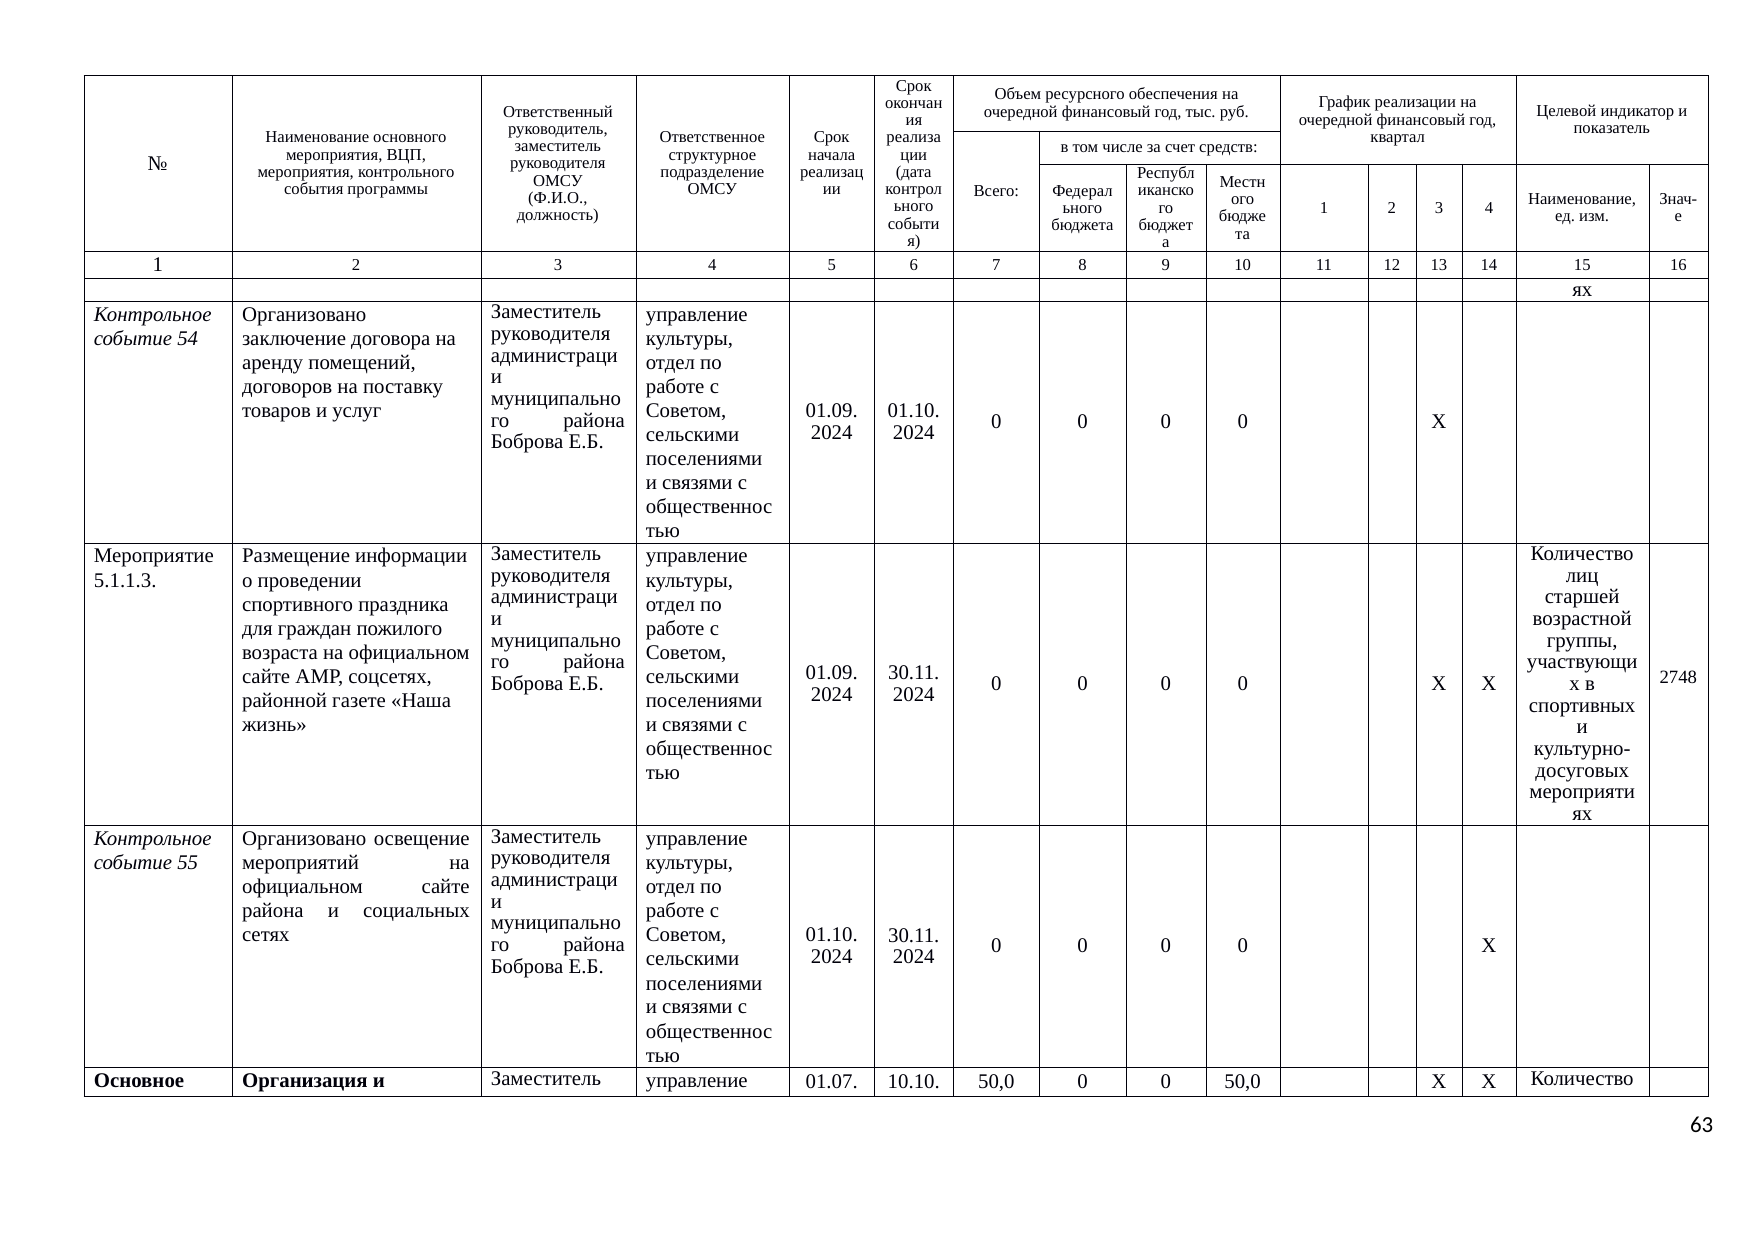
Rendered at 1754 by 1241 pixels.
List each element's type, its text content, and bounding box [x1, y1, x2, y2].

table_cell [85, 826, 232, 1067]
table_cell Наименование, ед. изм. [1517, 165, 1649, 251]
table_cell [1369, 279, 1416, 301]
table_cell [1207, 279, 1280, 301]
table_cell 14 [1463, 252, 1516, 278]
table_header Наименование основного мероприятия, ВЦП, мероприятия, контрольного события программы [233, 76, 481, 251]
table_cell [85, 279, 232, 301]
table_cell Республиканского бюджета [1127, 165, 1206, 251]
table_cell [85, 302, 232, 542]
table_cell 5 [790, 252, 874, 278]
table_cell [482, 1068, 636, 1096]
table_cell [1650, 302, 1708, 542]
table_cell Федерального бюджета [1040, 165, 1126, 251]
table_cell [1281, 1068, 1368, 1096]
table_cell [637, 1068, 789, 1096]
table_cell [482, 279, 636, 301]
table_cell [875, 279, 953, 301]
table_cell 13 [1417, 252, 1462, 278]
table_header № [85, 76, 232, 251]
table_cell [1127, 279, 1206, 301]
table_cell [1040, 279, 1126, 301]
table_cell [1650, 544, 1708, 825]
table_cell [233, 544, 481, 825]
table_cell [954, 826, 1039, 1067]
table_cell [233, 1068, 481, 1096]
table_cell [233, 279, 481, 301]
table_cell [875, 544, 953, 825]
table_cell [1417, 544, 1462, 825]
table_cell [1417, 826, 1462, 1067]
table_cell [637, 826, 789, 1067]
table_header Ответственный руководитель, заместитель руководителя ОМСУ (Ф.И.О., должность) [482, 76, 636, 251]
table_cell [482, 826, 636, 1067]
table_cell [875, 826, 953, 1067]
table_cell 11 [1281, 252, 1368, 278]
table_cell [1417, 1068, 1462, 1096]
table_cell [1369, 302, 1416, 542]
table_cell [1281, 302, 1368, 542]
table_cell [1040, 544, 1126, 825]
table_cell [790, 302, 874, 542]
table_cell 2 [1369, 165, 1416, 251]
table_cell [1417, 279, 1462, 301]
table_cell Всего: [954, 132, 1039, 251]
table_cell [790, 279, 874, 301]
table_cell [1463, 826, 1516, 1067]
table_header Объем ресурсного обеспечения на очередной финансовый год, тыс. руб. [954, 76, 1280, 131]
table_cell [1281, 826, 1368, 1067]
table_cell 2 [233, 252, 481, 278]
table_cell 15 [1517, 252, 1649, 278]
table_header Срок начала реализации [790, 76, 874, 251]
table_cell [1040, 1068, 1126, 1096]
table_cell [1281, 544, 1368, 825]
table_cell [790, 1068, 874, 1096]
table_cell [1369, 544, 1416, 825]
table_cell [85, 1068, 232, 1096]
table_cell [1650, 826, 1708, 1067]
table_cell 16 [1650, 252, 1708, 278]
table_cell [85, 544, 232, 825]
table_cell 6 [875, 252, 953, 278]
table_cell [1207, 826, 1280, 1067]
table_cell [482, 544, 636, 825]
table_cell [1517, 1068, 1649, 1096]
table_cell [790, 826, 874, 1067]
table_cell 4 [637, 252, 789, 278]
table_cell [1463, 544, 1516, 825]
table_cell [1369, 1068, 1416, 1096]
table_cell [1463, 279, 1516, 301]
table_cell 12 [1369, 252, 1416, 278]
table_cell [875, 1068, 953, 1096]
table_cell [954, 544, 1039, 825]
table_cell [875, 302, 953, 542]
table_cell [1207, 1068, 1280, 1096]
table_cell 3 [1417, 165, 1462, 251]
table_cell Местного бюджета [1207, 165, 1280, 251]
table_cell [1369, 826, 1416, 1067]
table_cell 1 [85, 252, 232, 278]
table_cell 3 [482, 252, 636, 278]
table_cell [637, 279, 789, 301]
table_cell 10 [1207, 252, 1280, 278]
table_cell 4 [1463, 165, 1516, 251]
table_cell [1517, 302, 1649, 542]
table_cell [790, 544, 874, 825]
table_header Срок окончания реализации (дата контрольного события) [875, 76, 953, 251]
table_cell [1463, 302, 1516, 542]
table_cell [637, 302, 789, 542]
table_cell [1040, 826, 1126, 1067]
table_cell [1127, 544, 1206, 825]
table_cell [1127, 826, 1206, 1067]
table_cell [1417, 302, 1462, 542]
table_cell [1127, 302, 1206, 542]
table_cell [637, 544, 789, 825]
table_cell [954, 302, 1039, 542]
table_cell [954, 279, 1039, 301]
table_header Целевой индикатор и показатель [1517, 76, 1708, 164]
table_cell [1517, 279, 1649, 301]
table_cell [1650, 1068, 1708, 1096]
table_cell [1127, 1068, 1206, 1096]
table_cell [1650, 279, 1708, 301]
table_cell 1 [1281, 165, 1368, 251]
table_cell 9 [1127, 252, 1206, 278]
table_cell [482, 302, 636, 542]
table_header График реализации на очередной финансовый год, квартал [1281, 76, 1516, 164]
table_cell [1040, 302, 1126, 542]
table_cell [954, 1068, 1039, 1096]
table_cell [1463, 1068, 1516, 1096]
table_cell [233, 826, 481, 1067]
table_cell Знач-е [1650, 165, 1708, 251]
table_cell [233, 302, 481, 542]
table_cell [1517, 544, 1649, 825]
table_cell в том числе за счет средств: [1040, 132, 1280, 164]
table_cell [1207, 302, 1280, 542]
table_header Ответственное структурное подразделение ОМСУ [637, 76, 789, 251]
table_cell 7 [954, 252, 1039, 278]
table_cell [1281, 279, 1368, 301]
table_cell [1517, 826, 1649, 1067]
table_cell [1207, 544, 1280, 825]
table_cell 8 [1040, 252, 1126, 278]
